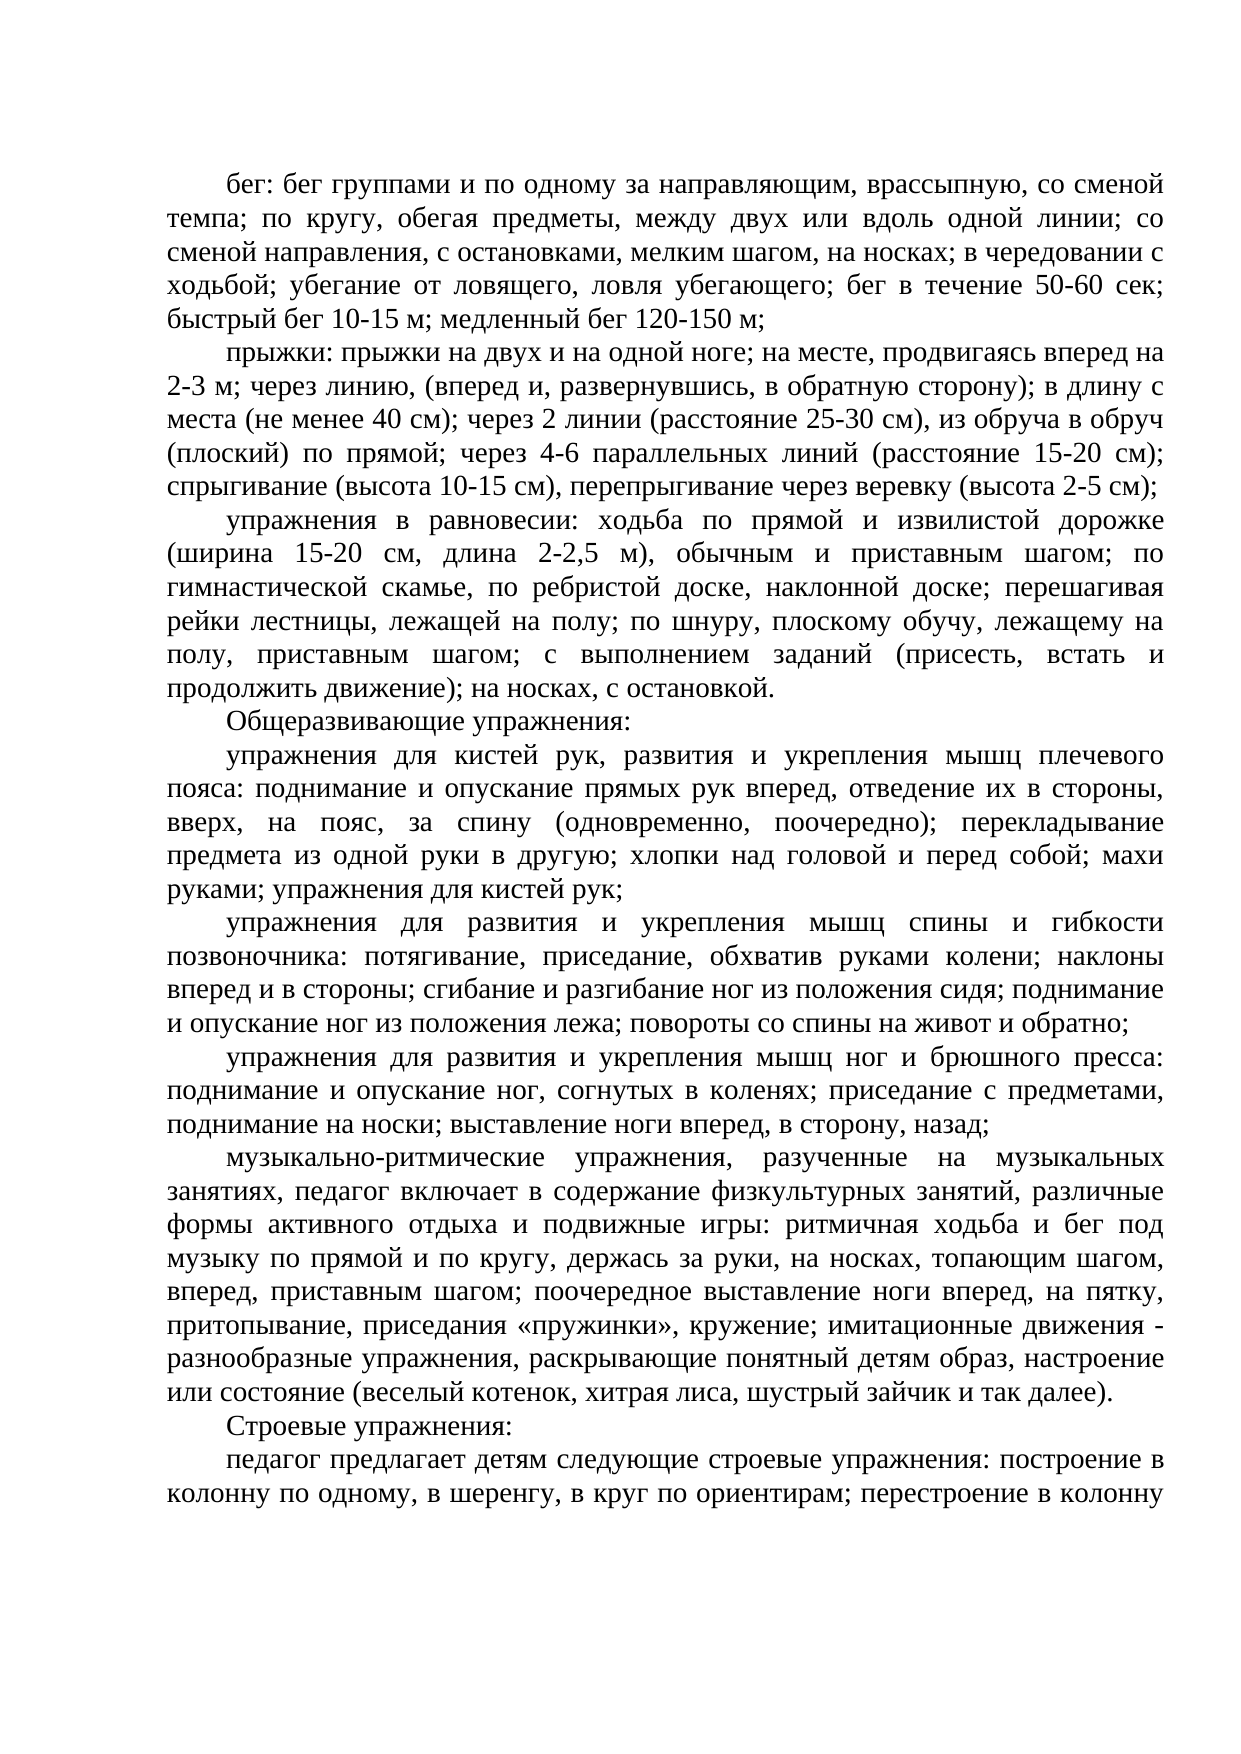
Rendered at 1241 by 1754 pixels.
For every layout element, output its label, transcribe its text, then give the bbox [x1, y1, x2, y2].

text упражнения для развития и укрепления мышц ног и брюшного пресса: поднимание и опускание ног, согнутых в коленях; приседание с предметами, поднимание на носки; выставление ноги вперед, в сторону, назад; [167, 1039, 1165, 1139]
text Общеразвивающие упражнения: [167, 703, 1165, 737]
text прыжки: прыжки на двух и на одной ноге; на месте, продвигаясь вперед на 2-3 м; через линию, (вперед и, развернувшись, в обратную сторону); в длину с места (не менее 40 см); через 2 линии (расстояние 25-30 см), из обруча в обруч (плоский) по прямой; через 4-6 параллельных линий (расстояние 15-20 см); спрыгивание (высота 10-15 см), перепрыгивание через веревку (высота 2-5 см); [167, 334, 1165, 502]
text музыкально-ритмические упражнения, разученные на музыкальных занятиях, педагог включает в содержание физкультурных занятий, различные формы активного отдыха и подвижные игры: ритмичная ходьба и бег под музыку по прямой и по кругу, держась за руки, на носках, топающим шагом, вперед, приставным шагом; поочередное выставление ноги вперед, на пятку, притопывание, приседания «пружинки», кружение; имитационные движения - разнообразные упражнения, раскрывающие понятный детям образ, настроение или состояние (веселый котенок, хитрая лиса, шустрый зайчик и так далее). [167, 1139, 1165, 1408]
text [167, 1441, 1165, 1508]
text упражнения для развития и укрепления мышц спины и гибкости позвоночника: потягивание, приседание, обхватив руками колени; наклоны вперед и в стороны; сгибание и разгибание ног из положения сидя; поднимание и опускание ног из положения лежа; повороты со спины на живот и обратно; [167, 904, 1165, 1039]
text упражнения в равновесии: ходьба по прямой и извилистой дорожке (ширина 15-20 см, длина 2-2,5 м), обычным и приставным шагом; по гимнастической скамье, по ребристой доске, наклонной доске; перешагивая рейки лестницы, лежащей на полу; по шнуру, плоскому обучу, лежащему на полу, приставным шагом; с выполнением заданий (присесть, встать и продолжить движение); на носках, с остановкой. [167, 502, 1165, 703]
text бег: бег группами и по одному за направляющим, врассыпную, со сменой темпа; по кругу, обегая предметы, между двух или вдоль одной линии; со сменой направления, с остановками, мелким шагом, на носках; в чередовании с ходьбой; убегание от ловящего, ловля убегающего; бег в течение 50-60 сек; быстрый бег 10-15 м; медленный бег 120-150 м; [167, 167, 1165, 334]
text упражнения для кистей рук, развития и укрепления мышц плечевого пояса: поднимание и опускание прямых рук вперед, отведение их в стороны, вверх, на пояс, за спину (одновременно, поочередно); перекладывание предмета из одной руки в другую; хлопки над головой и перед собой; махи руками; упражнения для кистей рук; [167, 737, 1165, 904]
text Строевые упражнения: [167, 1408, 1165, 1441]
